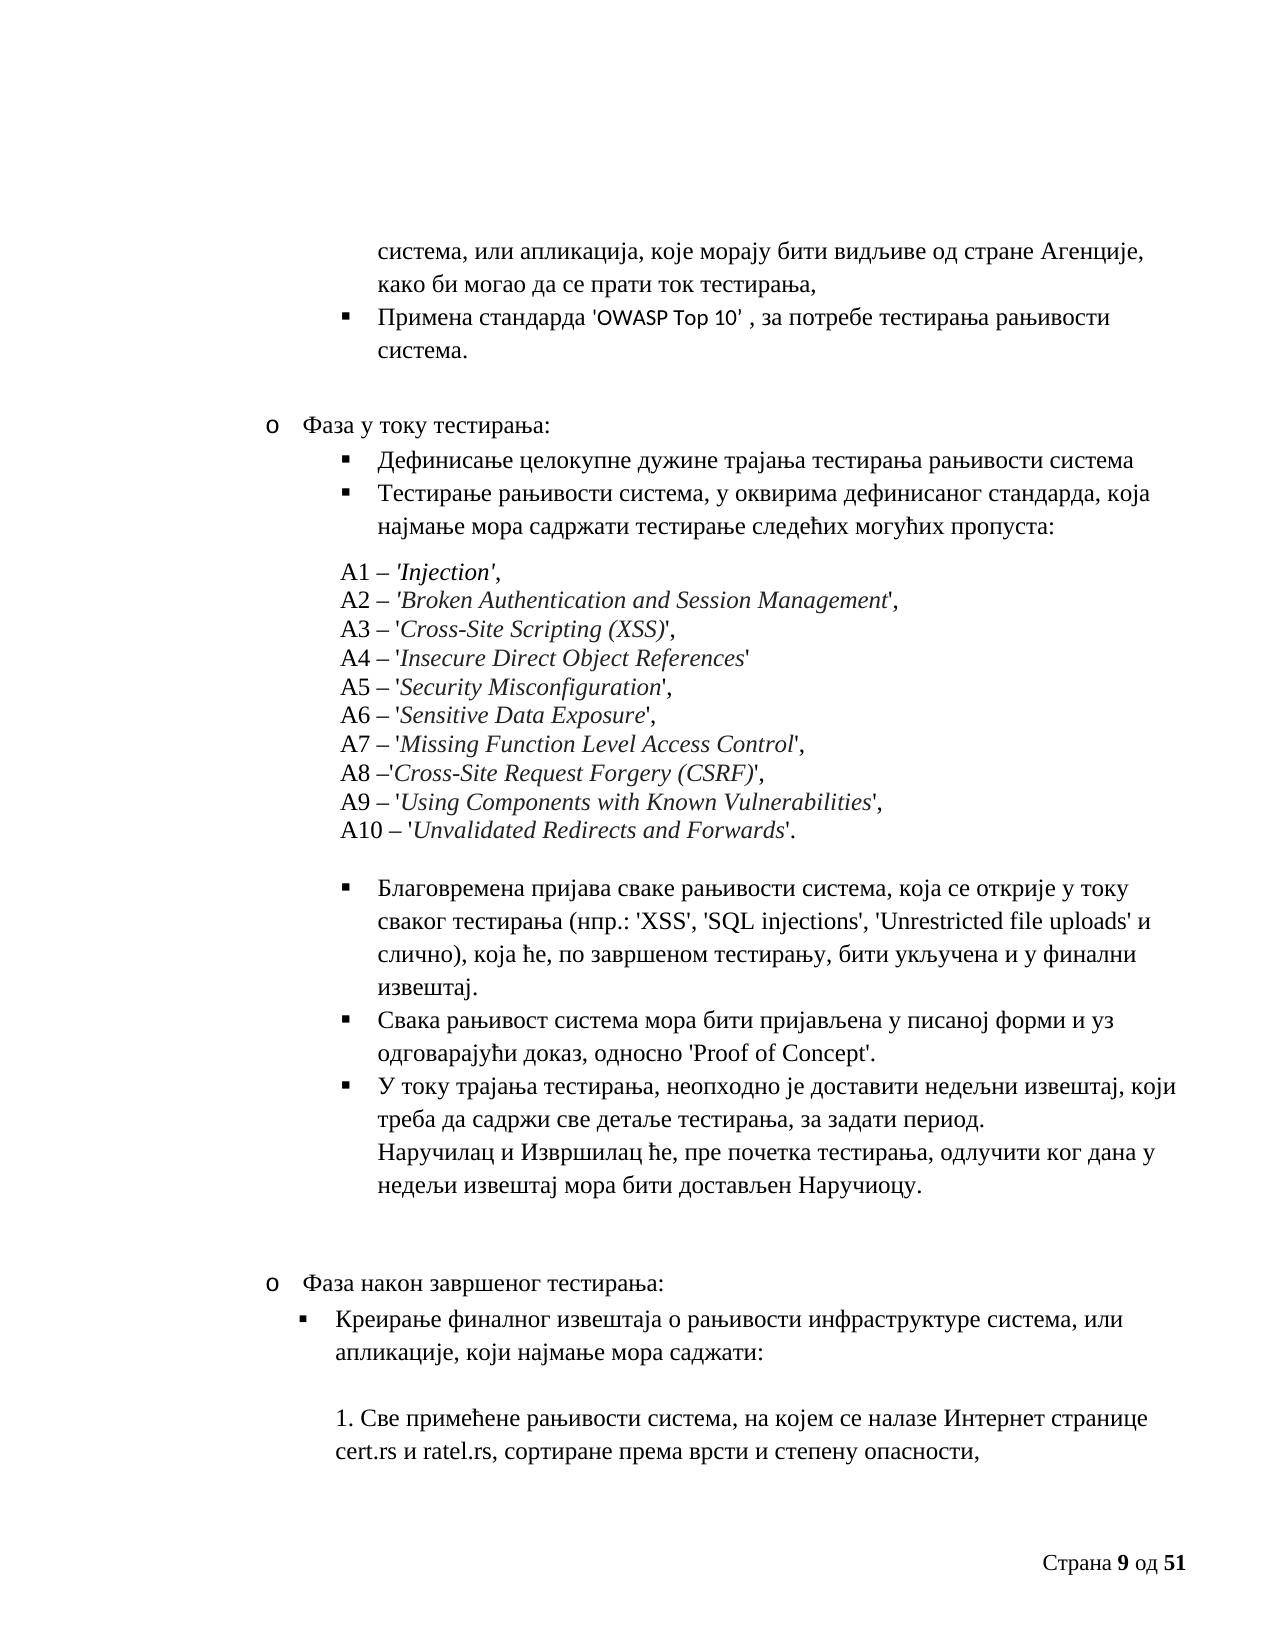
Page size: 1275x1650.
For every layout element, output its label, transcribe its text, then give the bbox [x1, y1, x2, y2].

text A6 – 'Sensitive Data Exposure', [340, 701, 1186, 729]
list Тестирање рањивости система, у оквирима дефинисаног стандарда, која најмање мора садржати тестирање следећих могућих пропуста: [340, 478, 1186, 540]
text А1 – 'Injection', A2 – 'Broken Authentication and Session Management', A3 – 'Cross-Site Scripting (XSS)', [340, 557, 1186, 643]
list Дефинисање целокупне дужине трајања тестирања рањивости система [340, 445, 1186, 474]
list Примена стандарда 'OWASP Top 10’ , за потребе тестирања рањивости система. [340, 302, 1186, 364]
text A7 – 'Missing Function Level Access Control', A8 –'Cross-Site Request Forgery (CSRF)', A9 – 'Using Components with Known Vulnerabilities', A10 – 'Unvalidated Redirects and Forwards'. [340, 729, 1186, 844]
list Фаза у току тестирања: [265, 410, 1186, 441]
list Свака рањивост система мора бити пријављена у писаној форми и уз одговарајући доказ, односно 'Proof of Concept'. [340, 1005, 1186, 1067]
list Благовремена пријава сваке рањивости система, која се открије у току сваког тестирања (нпр.: 'XSS', 'SQL injections', 'Unrestricted file uploads' и слично), која ће, по завршеном тестирању, бити укључена и у финални извештај. [340, 873, 1186, 1001]
text A5 – 'Security Misconfiguration', [340, 672, 1186, 701]
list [340, 236, 1186, 298]
text A4 – 'Insecure Direct Object References' [340, 643, 1186, 672]
list У току трајања тестирања, неопходно је доставити недељни извештај, који треба да садржи све детаље тестирања, за задати период. Наручилац и Извршилац ће, пре почетка тестирања, одлучити ког дана у недељи извештај мора бити достављен Наручиоцу. [340, 1071, 1186, 1231]
list Креирање финалног извештаја о рањивости инфраструктуре система, или апликације, који најмање мора саджати: 1. Све примећене рањивости система, на којем се налазе Интернет странице cert.rs и ratel.rs, сортиране према врсти и степену опасности, [298, 1304, 1186, 1465]
list Фаза након завршеног тестирања: [265, 1268, 1186, 1299]
